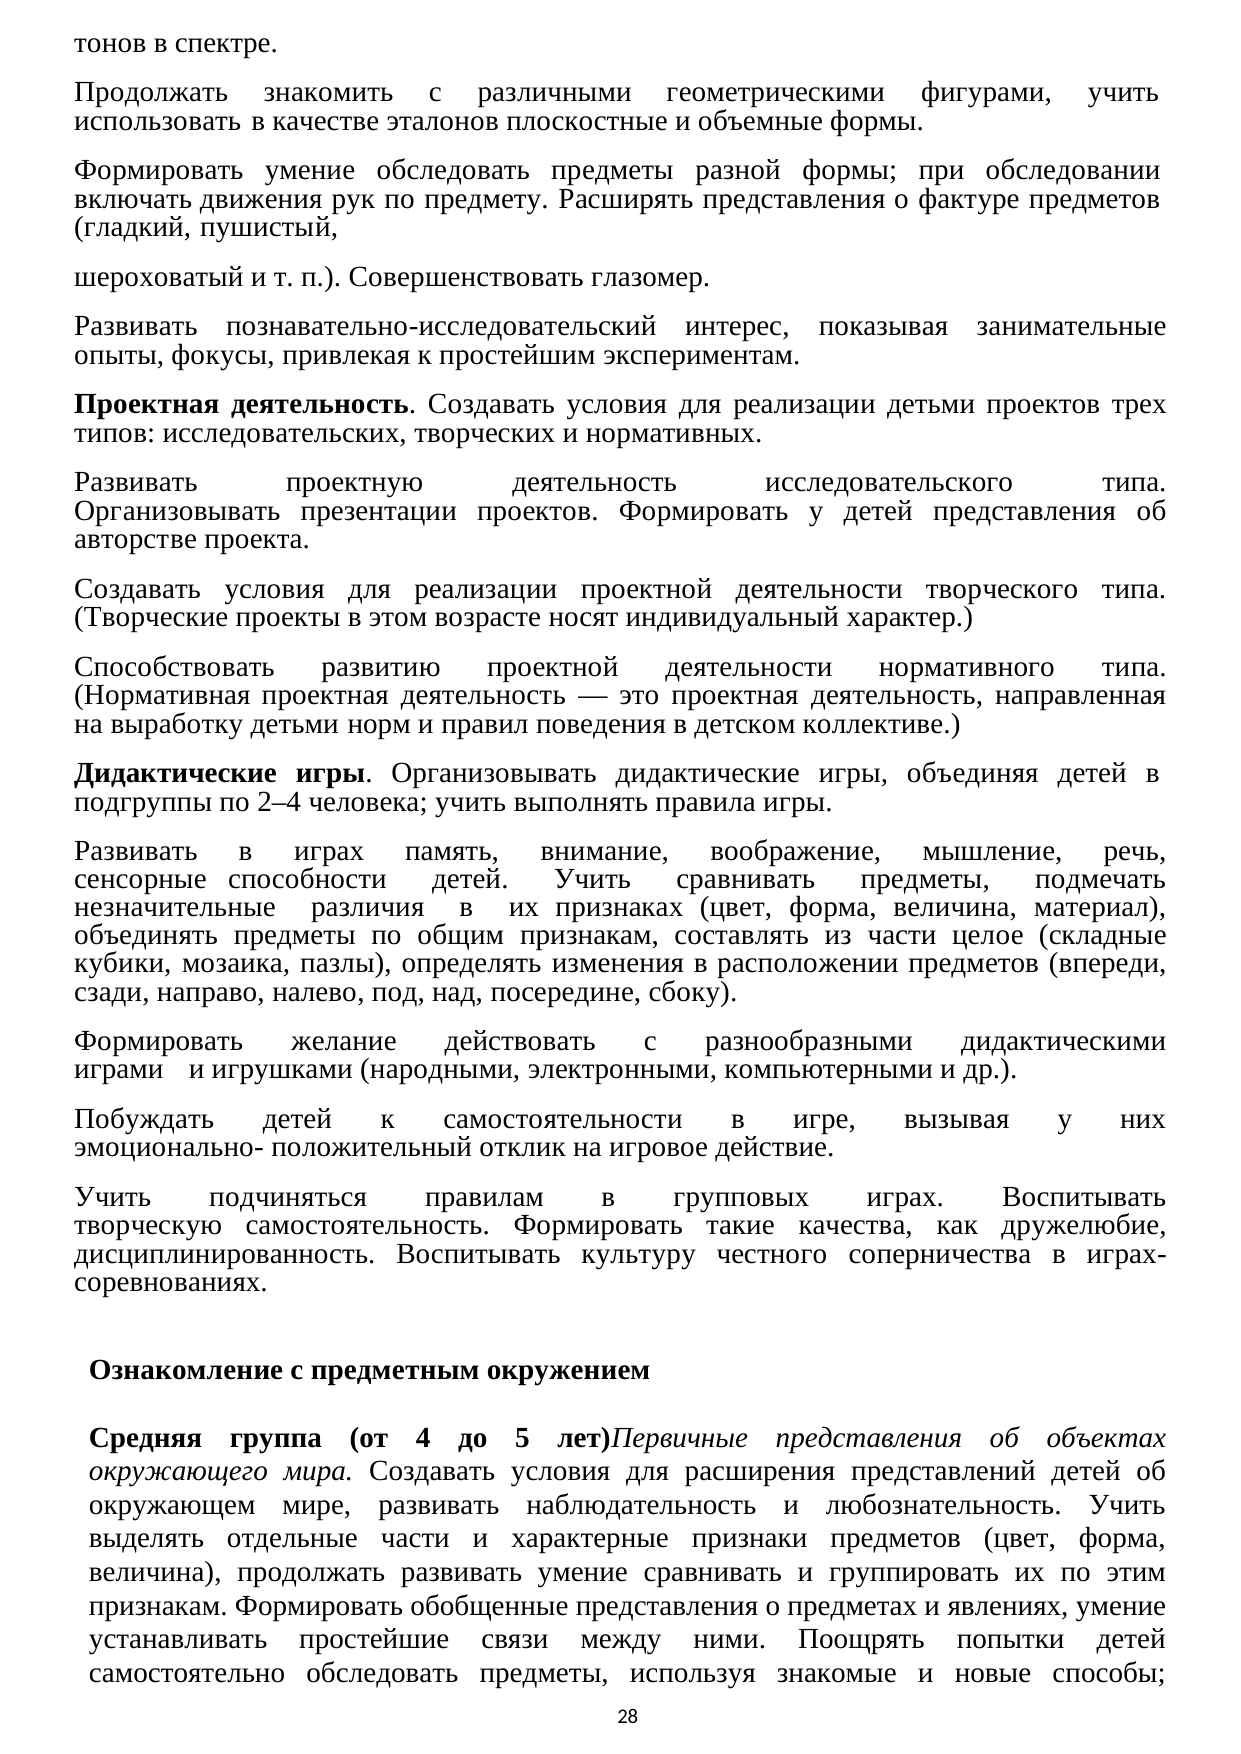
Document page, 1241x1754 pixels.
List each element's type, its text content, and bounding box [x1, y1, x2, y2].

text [74, 29, 1159, 58]
text шероховатый и т. п.). Совершенствовать глазомер. [74, 263, 1166, 292]
text Развивать познавательно-исследовательский интерес, показывая занимательные опыты, фокусы, привлекая к простейшим экспериментам. [74, 313, 1166, 370]
text Продолжать знакомить с различными геометрическими фигурами, учить использовать в качестве эталонов плоскостные и объемные формы. [74, 79, 1159, 136]
text Формировать желание действовать с разнообразными дидактическими играми и игрушками (народными, электронными, компьютерными и др.). [74, 1028, 1166, 1084]
text Создавать условия для реализации проектной деятельности творческого типа. (Творческие проекты в этом возрасте носят индивидуальный характер.) [74, 575, 1166, 632]
text Проектная деятельность. Создавать условия для реализации детьми проектов трех типов: исследовательских, творческих и нормативных. [74, 391, 1166, 448]
text Ознакомление с предметным окружением [89, 1352, 1166, 1386]
text Учить подчиняться правилам в групповых играх. Воспитывать творческую самостоятельность. Формировать такие качества, как дружелюбие, дисциплинированность. Воспитывать культуру честного соперничества в играх-соревнованиях. [74, 1183, 1166, 1297]
text Дидактические игры. Организовывать дидактические игры, объединяя детей в подгруппы по 2–4 человека; учить выполнять правила игры. [74, 759, 1159, 817]
text Развивать проектную деятельность исследовательского типа. Организовывать презентации проектов. Формировать у детей представления об авторстве проекта. [74, 469, 1166, 554]
text Побуждать детей к самостоятельности в игре, вызывая у них эмоционально- положительный отклик на игровое действие. [74, 1105, 1166, 1162]
text Формировать умение обследовать предметы разной формы; при обследовании включать движения рук по предмету. Расширять представления о фактуре предметов (гладкий, пушистый, [74, 157, 1160, 242]
text Способствовать развитию проектной деятельности нормативного типа. (Нормативная проектная деятельность — это проектная деятельность, направленная на выработку детьми норм и правил поведения в детском коллективе.) [74, 653, 1166, 739]
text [89, 1420, 1166, 1688]
text Развивать в играх память, внимание, воображение, мышление, речь, сенсорные способности детей. Учить сравнивать предметы, подмечать незначительные различия в их признаках (цвет, форма, величина, материал), объединять предметы по общим признакам, составлять из части целое (складные кубики, мозаика, пазлы), определять изменения в расположении предметов (впереди, сзади, направо, налево, под, над, посередине, сбоку). [74, 837, 1166, 1007]
